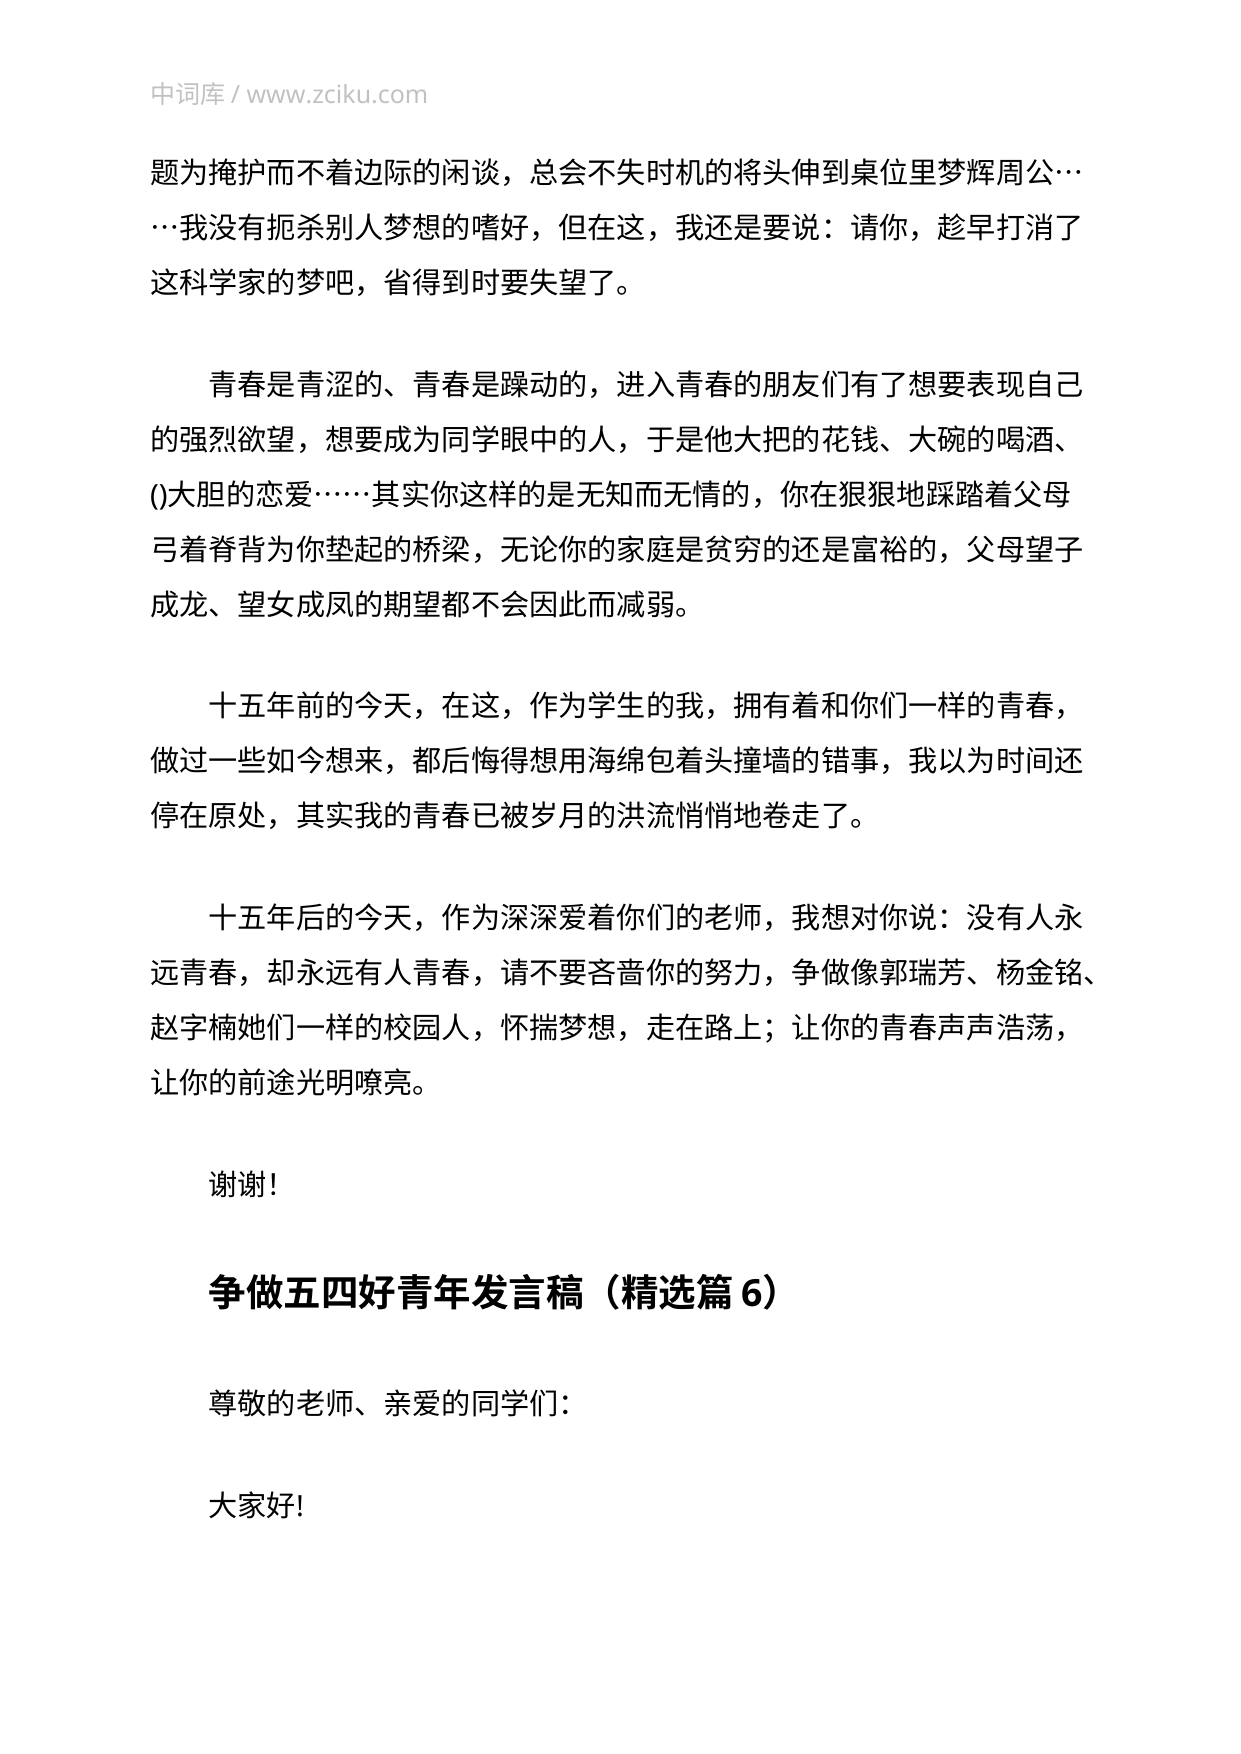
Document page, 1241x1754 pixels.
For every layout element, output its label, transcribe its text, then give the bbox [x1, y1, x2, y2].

text 十五年后的今天，作为深深爱着你们的老师，我想对你说：没有人永远青春，却永远有人青春，请不要吝啬你的努力，争做像郭瑞芳、杨金铭、赵字楠她们一样的校园人，怀揣梦想，走在路上；让你的青春声声浩荡，让你的前途光明嘹亮。 [150, 894, 1090, 1102]
text 争做五四好青年发言稿（精选篇6） [150, 1263, 1090, 1317]
text 青春是青涩的、青春是躁动的，进入青春的朋友们有了想要表现自己的强烈欲望，想要成为同学眼中的人，于是他大把的花钱、大碗的喝酒、()大胆的恋爱……其实你这样的是无知而无情的，你在狠狠地踩踏着父母弓着脊背为你垫起的桥梁，无论你的家庭是贫穷的还是富裕的，父母望子成龙、望女成凤的期望都不会因此而减弱。 [150, 362, 1090, 623]
text 谢谢！ [150, 1161, 1090, 1203]
text 十五年前的今天，在这，作为学生的我，拥有着和你们一样的青春，做过一些如今想来，都后悔得想用海绵包着头撞墙的错事，我以为时间还停在原处，其实我的青春已被岁月的洪流悄悄地卷走了。 [150, 683, 1090, 835]
text 大家好! [150, 1482, 1090, 1524]
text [150, 150, 1090, 302]
text 尊敬的老师、亲爱的同学们： [150, 1380, 1090, 1423]
